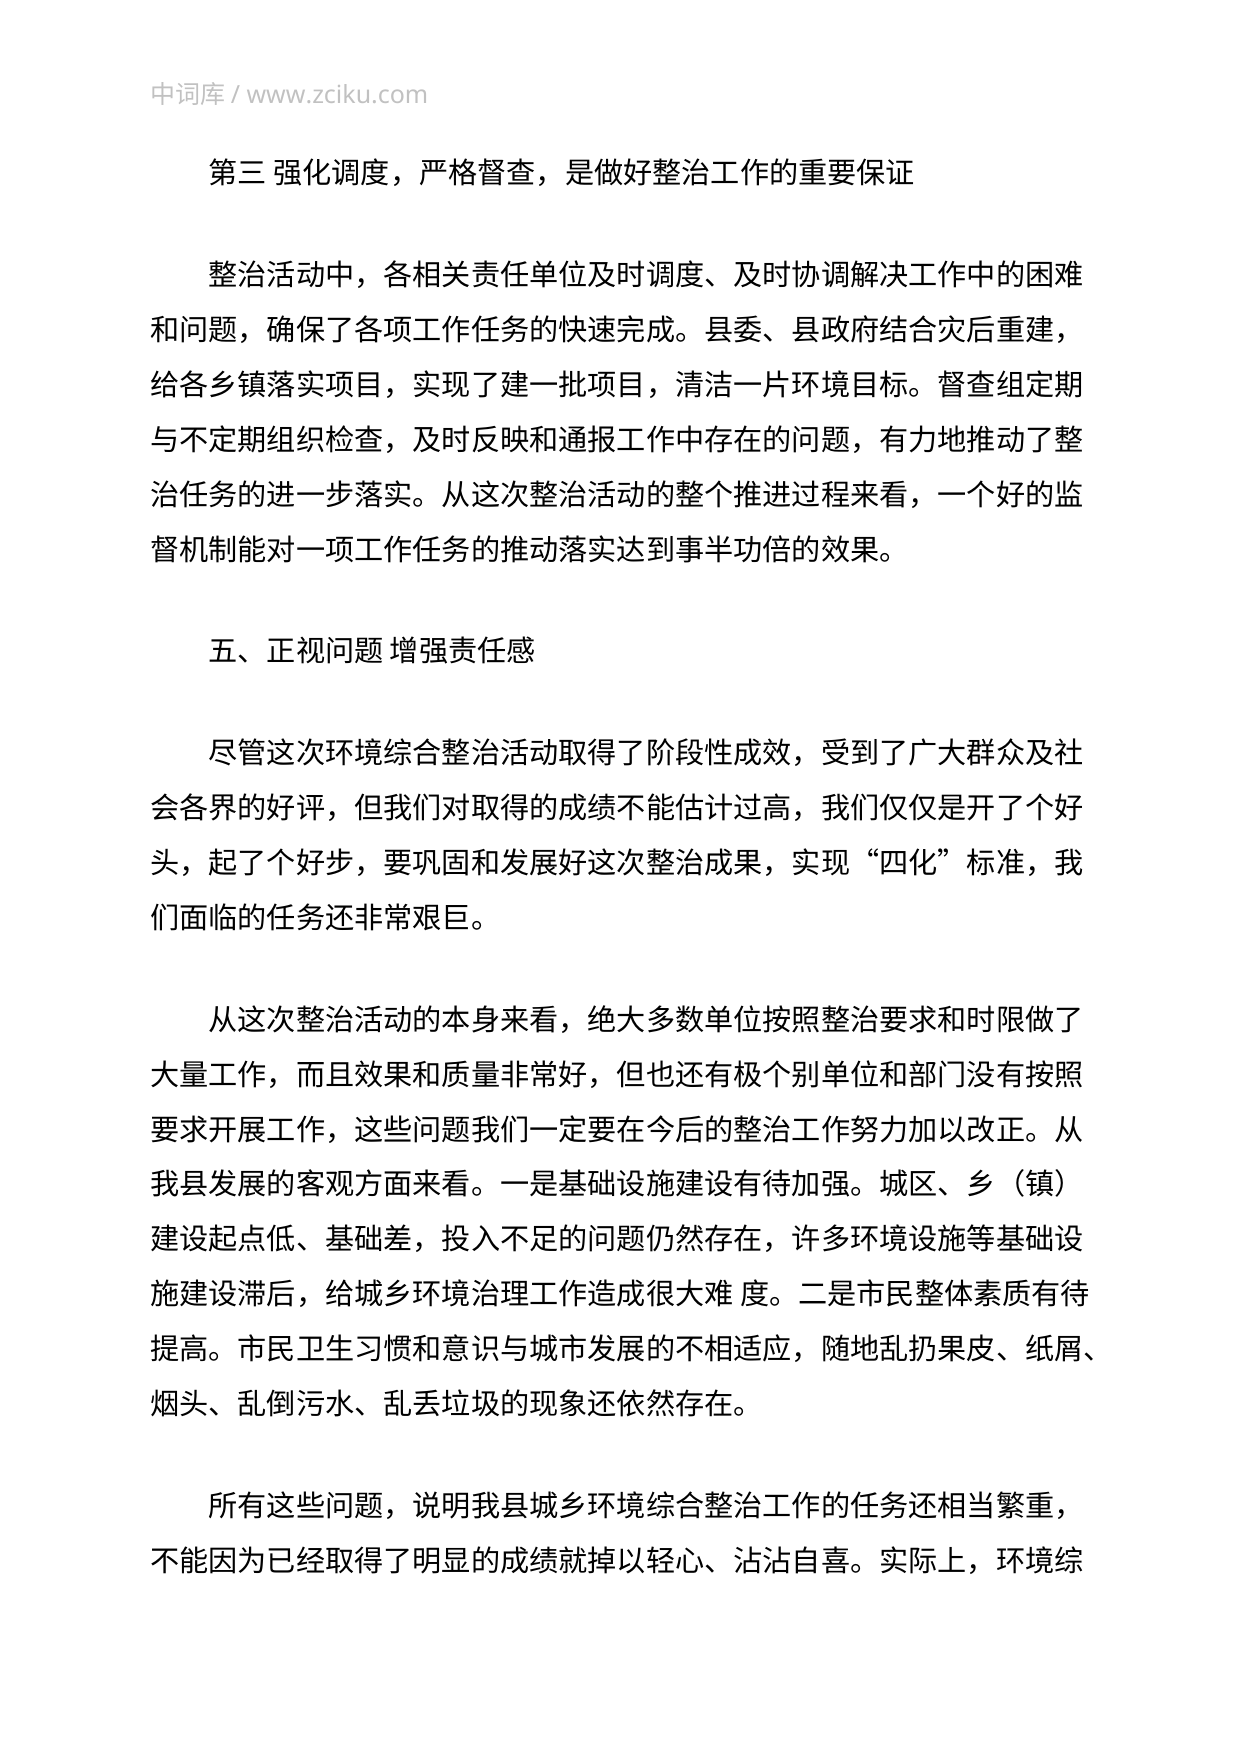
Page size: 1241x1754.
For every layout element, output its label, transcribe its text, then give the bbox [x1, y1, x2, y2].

text 整治活动中，各相关责任单位及时调度、及时协调解决工作中的困难和问题，确保了各项工作任务的快速完成。县委、县政府结合灾后重建，给各乡镇落实项目，实现了建一批项目，清洁一片环境目标。督查组定期与不定期组织检查，及时反映和通报工作中存在的问题，有力地推动了整治任务的进一步落实。从这次整治活动的整个推进过程来看，一个好的监督机制能对一项工作任务的推动落实达到事半功倍的效果。 [150, 252, 1090, 568]
text 五、正视问题 增强责任感 [150, 628, 1090, 670]
text 尽管这次环境综合整治活动取得了阶段性成效，受到了广大群众及社会各界的好评，但我们对取得的成绩不能估计过高，我们仅仅是开了个好头，起了个好步，要巩固和发展好这次整治成果，实现“四化”标准，我们面临的任务还非常艰巨。 [150, 730, 1090, 937]
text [150, 1482, 1090, 1579]
text 从这次整治活动的本身来看，绝大多数单位按照整治要求和时限做了大量工作，而且效果和质量非常好，但也还有极个别单位和部门没有按照要求开展工作，这些问题我们一定要在今后的整治工作努力加以改正。从我县发展的客观方面来看。一是基础设施建设有待加强。城区、乡（镇）建设起点低、基础差，投入不足的问题仍然存在，许多环境设施等基础设施建设滞后，给城乡环境治理工作造成很大难 度。二是市民整体素质有待提高。市民卫生习惯和意识与城市发展的不相适应，随地乱扔果皮、纸屑、烟头、乱倒污水、乱丢垃圾的现象还依然存在。 [150, 996, 1090, 1423]
text 第三 强化调度，严格督查，是做好整治工作的重要保证 [150, 150, 1090, 192]
